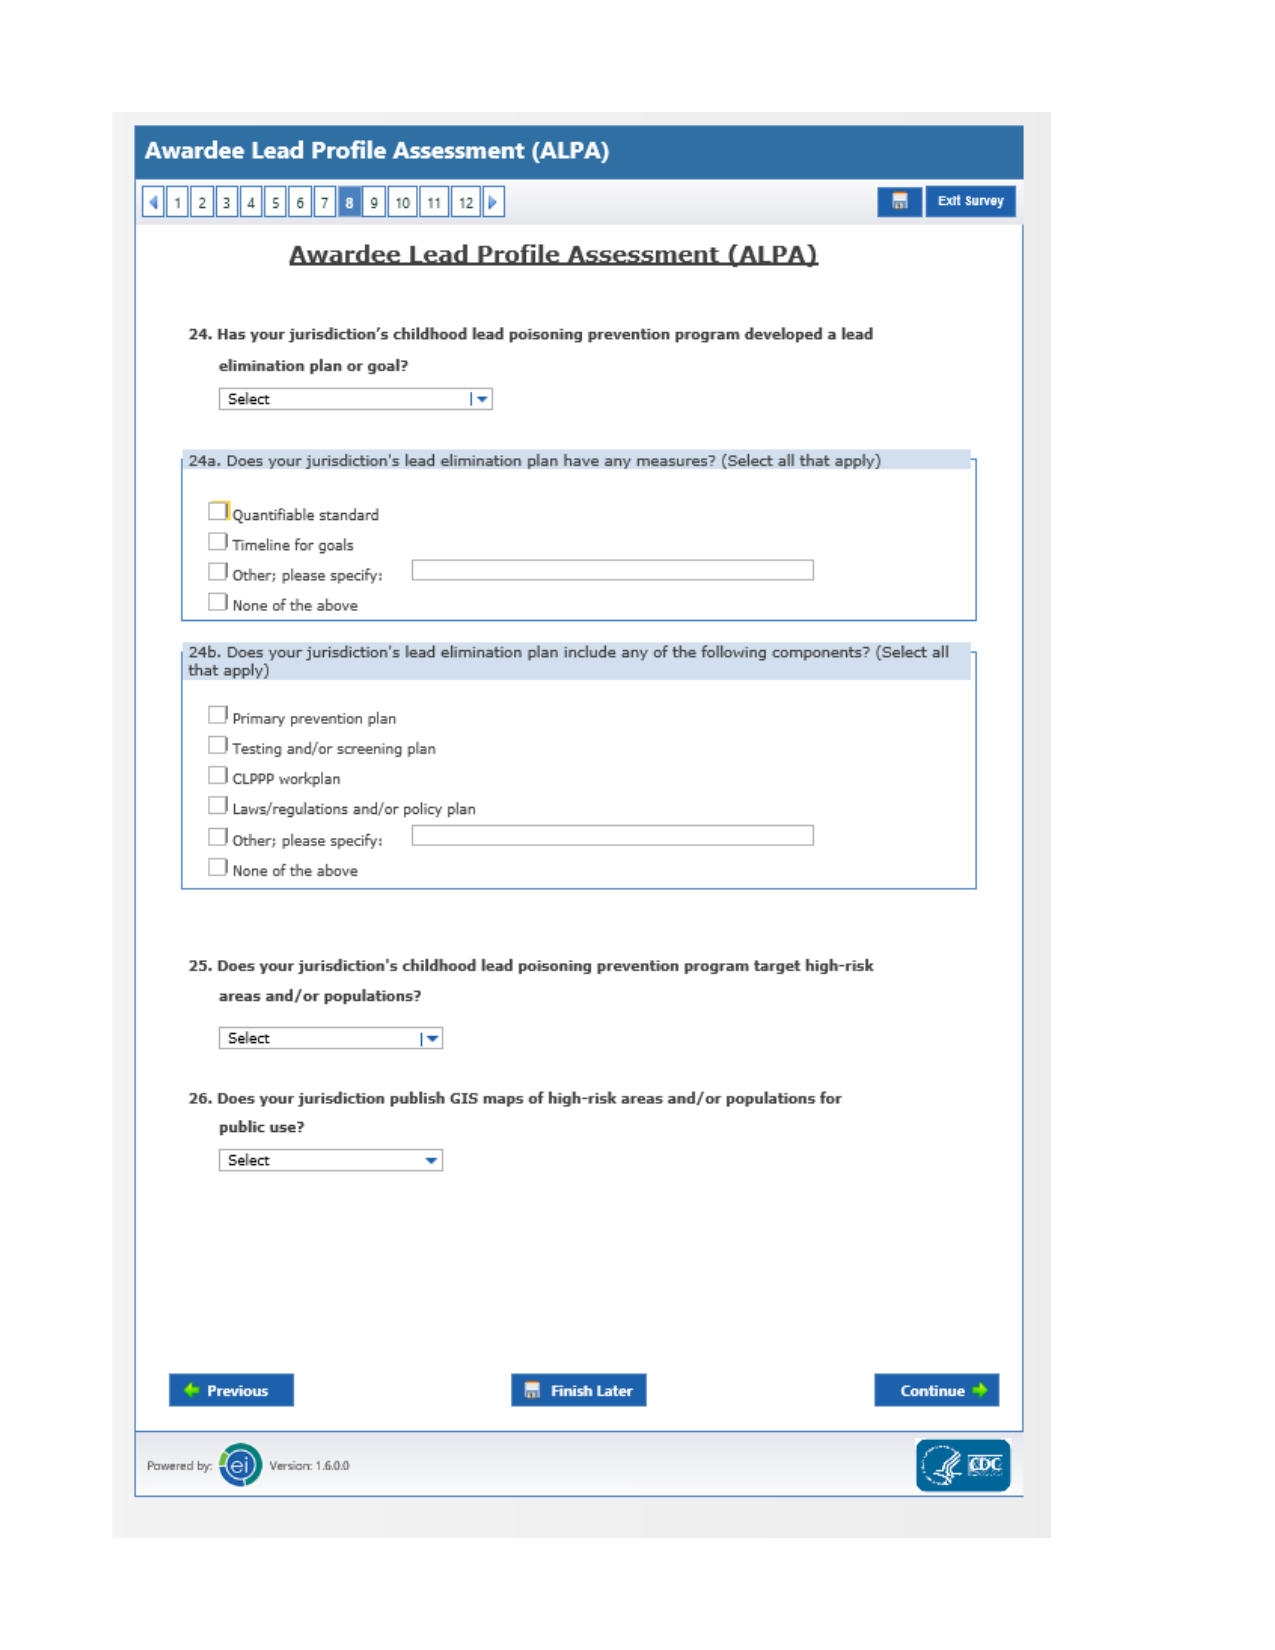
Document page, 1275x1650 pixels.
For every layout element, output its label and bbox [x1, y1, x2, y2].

picture [112, 112, 1051, 1538]
